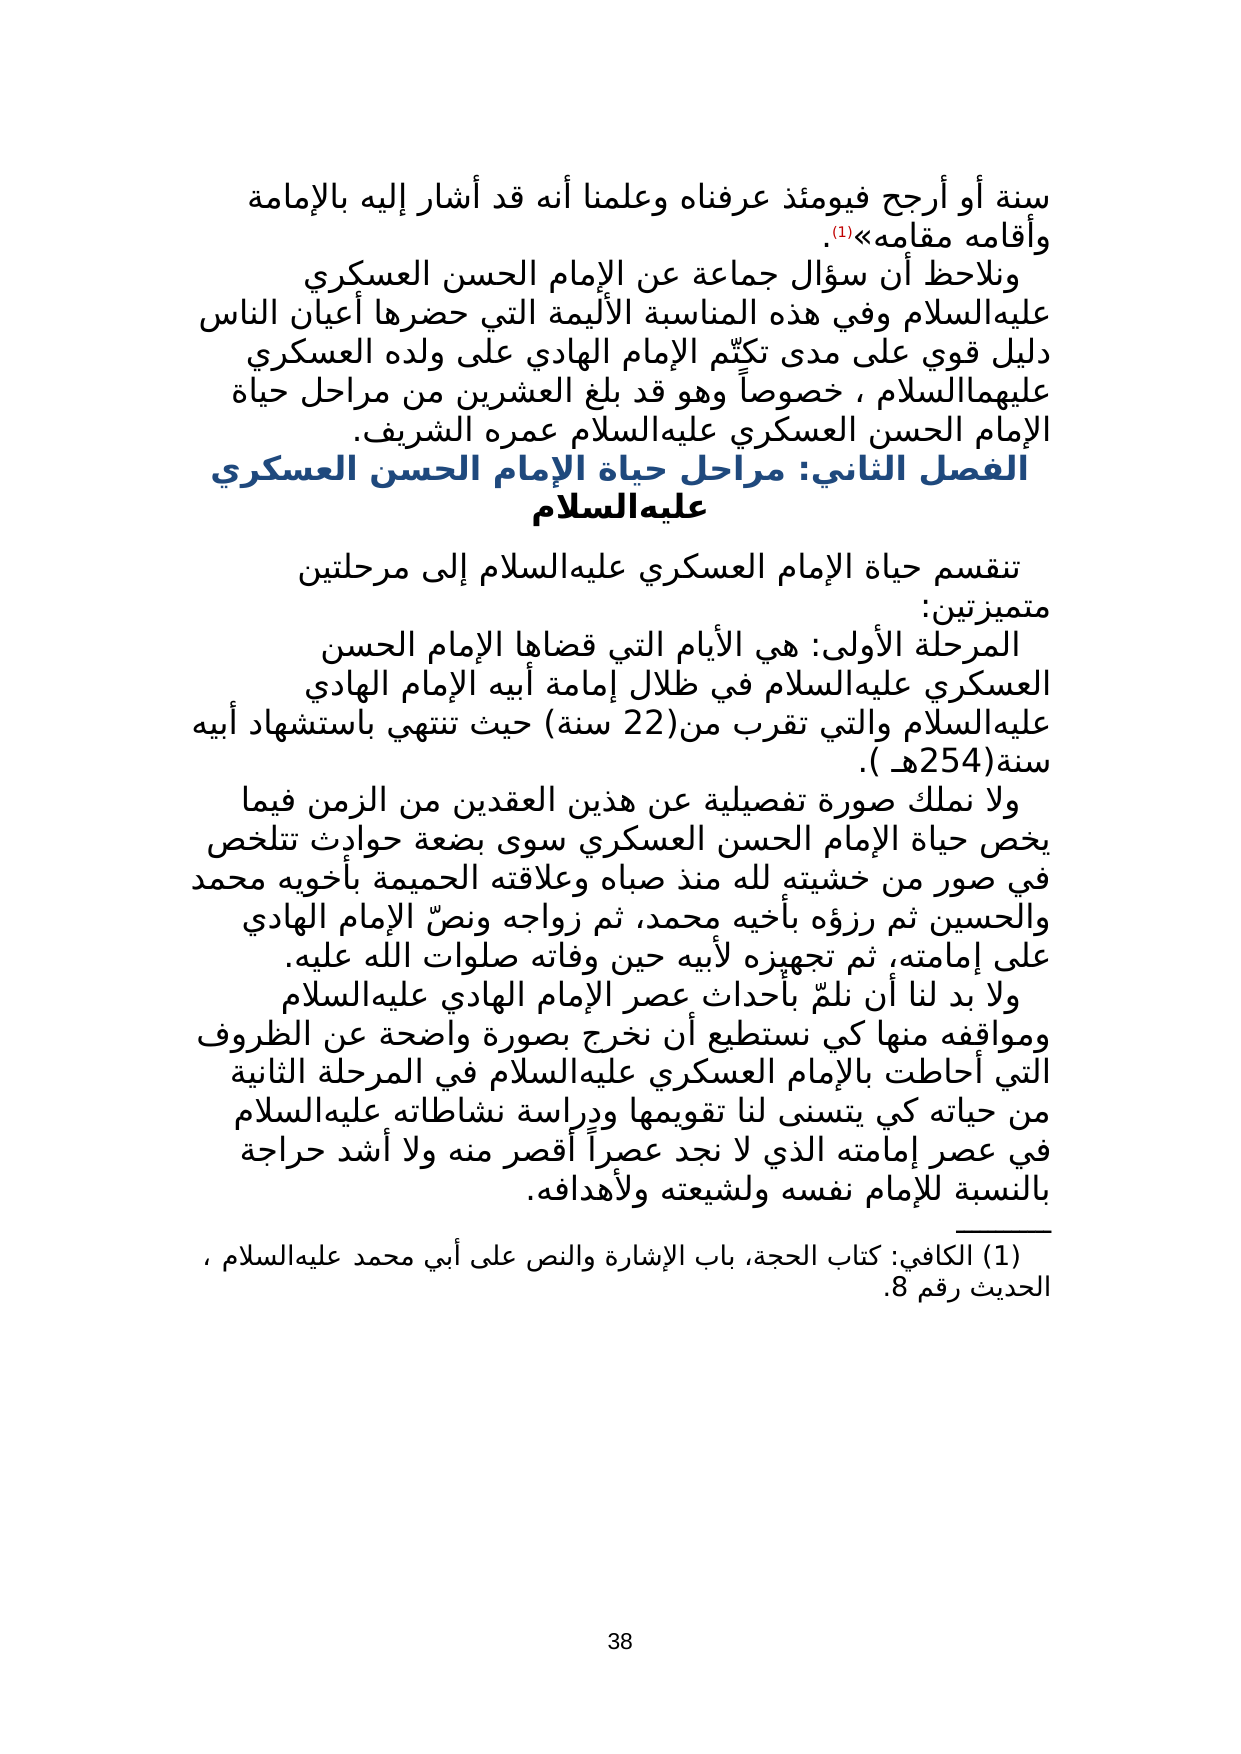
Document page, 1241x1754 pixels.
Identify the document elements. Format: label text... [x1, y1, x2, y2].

subtitle الفصل الثاني: مراحل حياة الإمام الحسن العسكري عليه‌السلام [189, 449, 1051, 527]
text ــــــــــــ [189, 1208, 1051, 1240]
text سنة أو أرجح فيومئذ عرفناه وعلمنا أنه قد أشار إليه بالإمامة وأقامه مقامه»(1). [189, 177, 1051, 255]
text تنقسم حياة الإمام العسكري عليه‌السلام إلى مرحلتين متميزتين: [189, 548, 1051, 625]
text ونلاحظ أن سؤال جماعة عن الإمام الحسن العسكري عليه‌السلام وفي هذه المناسبة الأليمة التي حضرها أعيان الناس دليل قوي على مدى تكتّم الإمام الهادي على ولده العسكري عليهما‌السلام ، خصوصاً وهو قد بلغ العشرين من مراحل حياة الإمام الحسن العسكري عليه‌السلام عمره الشريف. [189, 255, 1051, 449]
text المرحلة الأولى: هي الأيام التي قضاها الإمام الحسن العسكري عليه‌السلام في ظلال إمامة أبيه الإمام الهادي عليه‌السلام والتي تقرب من(22 سنة) حيث تنتهي باستشهاد أبيه سنة(254هـ ). [189, 625, 1051, 781]
text ولا نملك صورة تفصيلية عن هذين العقدين من الزمن فيما يخص حياة الإمام الحسن العسكري سوى بضعة حوادث تتلخص في صور من خشيته لله منذ صباه وعلاقته الحميمة بأخويه محمد والحسين ثم رزؤه بأخيه محمد، ثم زواجه ونصّ الإمام الهادي على إمامته، ثم تجهيزه لأبيه حين وفاته صلوات الله عليه. [189, 781, 1051, 975]
text ولا بد لنا أن نلمّ بأحداث عصر الإمام الهادي عليه‌السلام ومواقفه منها كي نستطيع أن نخرج بصورة واضحة عن الظروف التي أحاطت بالإمام العسكري عليه‌السلام في المرحلة الثانية من حياته كي يتسنى لنا تقويمها ودراسة نشاطاته عليه‌السلام في عصر إمامته الذي لا نجد عصراً أقصر منه ولا أشد حراجة بالنسبة للإمام نفسه ولشيعته ولأهدافه. [189, 975, 1051, 1208]
text (1) الكافي: كتاب الحجة، باب الإشارة والنص على أبي محمد عليه‌السلام ، الحديث رقم 8. [189, 1240, 1051, 1303]
